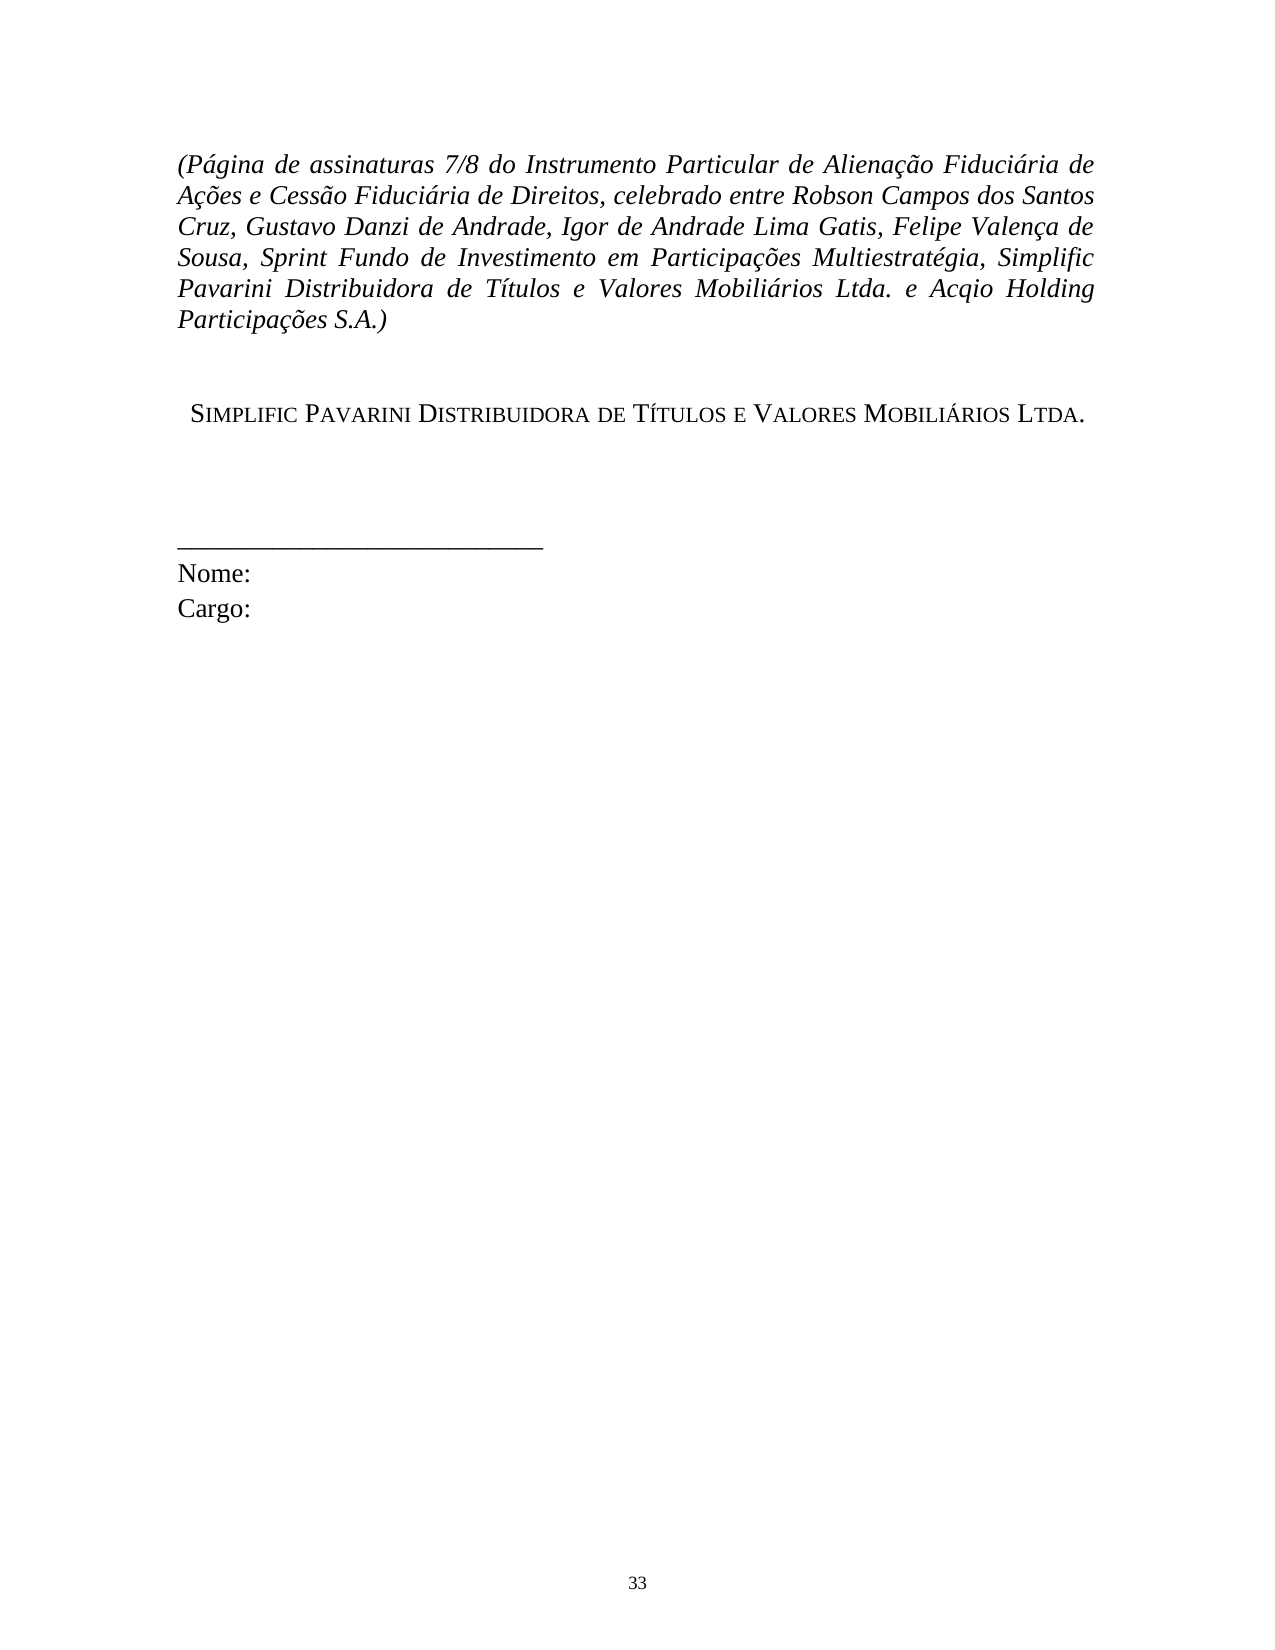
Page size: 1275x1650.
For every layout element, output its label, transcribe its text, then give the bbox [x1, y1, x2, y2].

table_cell Nome: Cargo: [170, 557, 605, 628]
table_header ___________________________ [170, 521, 605, 557]
text (Página de assinaturas 7/8 do Instrumento Particular de Alienação Fiduciária de Ações e Cessão Fiduciária de Direitos, celebrado entre Robson Campos dos Santos Cruz, Gustavo Danzi de Andrade, Igor de Andrade Lima Gatis, Felipe Valença de Sousa, Sprint Fundo de Investimento em Participações Multiestratégia, Simplific Pavarini Distribuidora de Títulos e Valores Mobiliários Ltda. e Acqio Holding Participações S.A.) [177, 148, 1098, 334]
text Simplific Pavarini Distribuidora de Títulos e Valores Mobiliários Ltda. [177, 397, 1098, 428]
